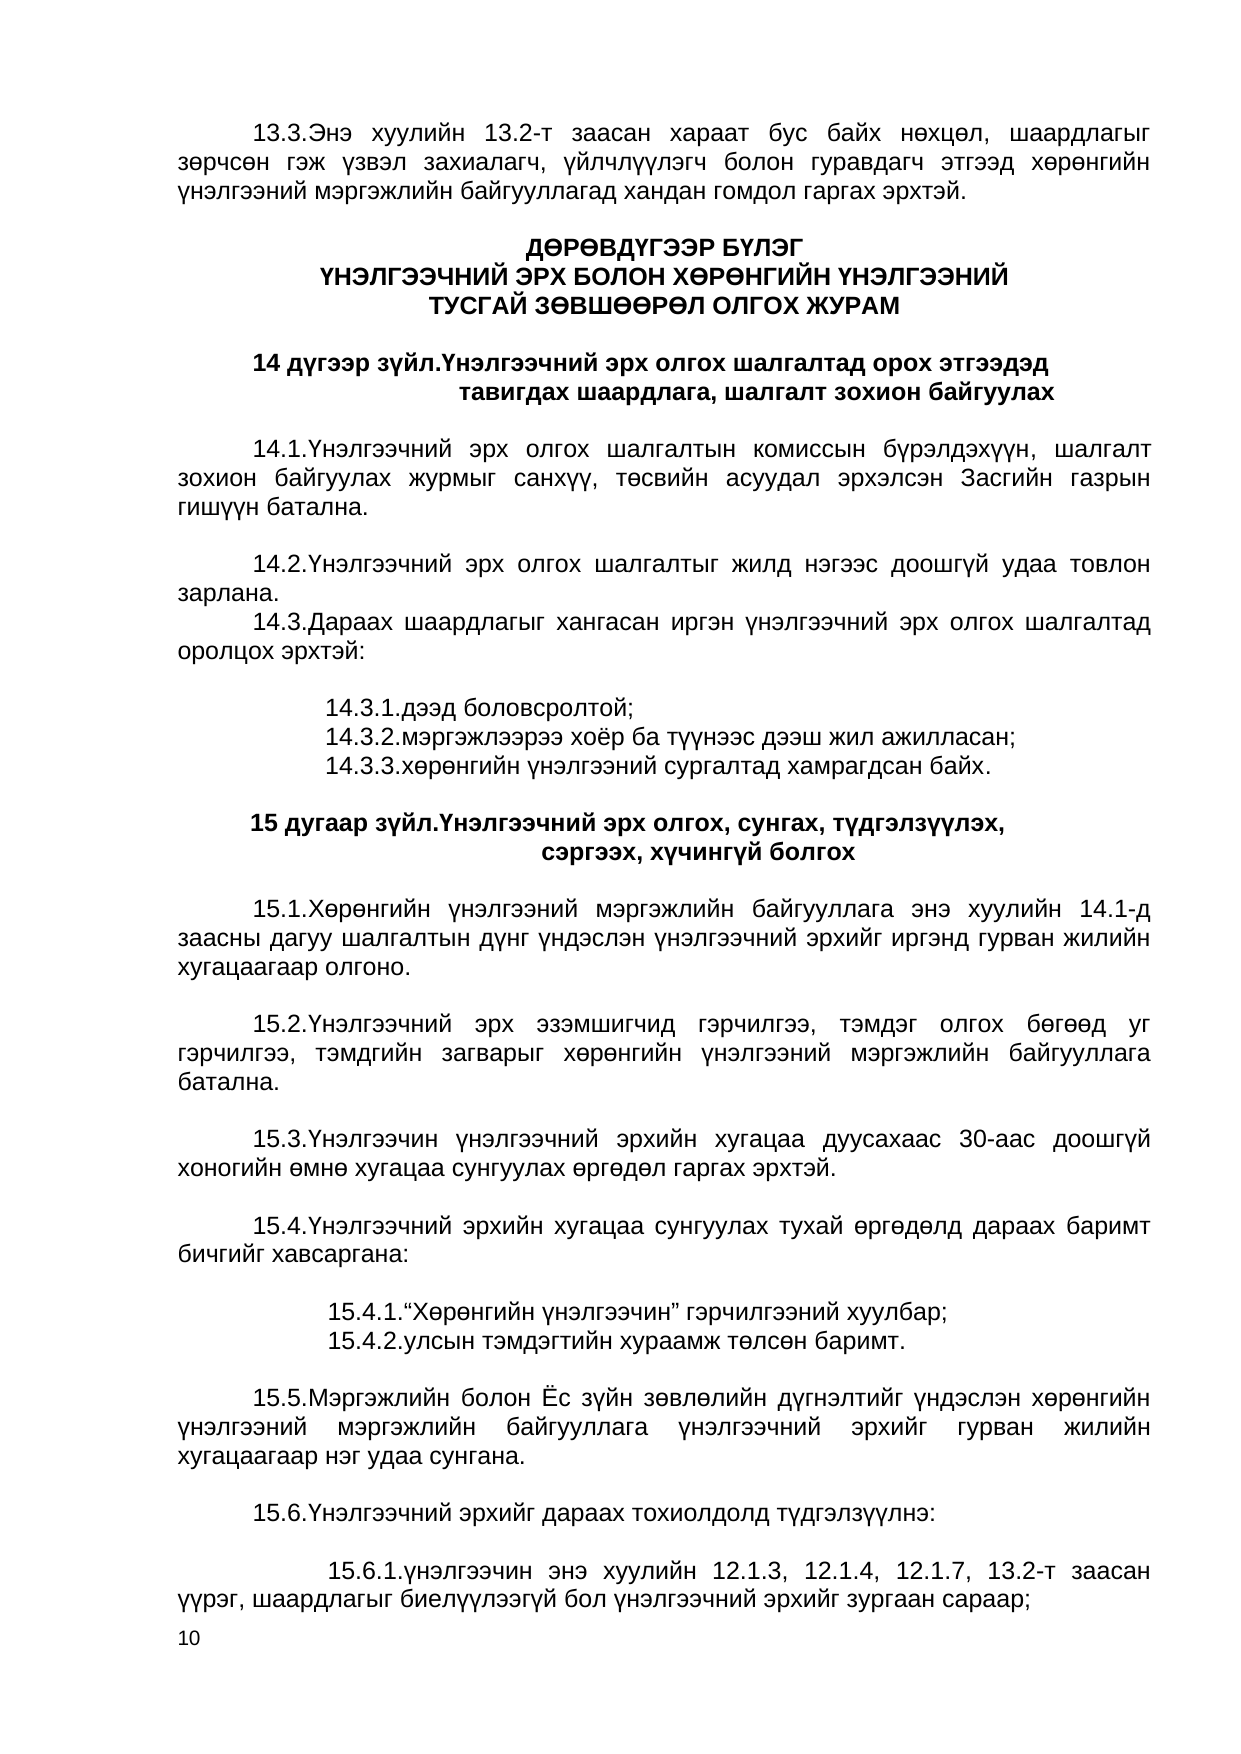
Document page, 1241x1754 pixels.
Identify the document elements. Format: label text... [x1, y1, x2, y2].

text 14.3.Дараах шаардлагыг хангасан иргэн үнэлгээчний эрх олгох шалгалтад оролцох эрхтэй: [177, 607, 1152, 664]
text 15.5.Мэргэжлийн болон Ёс зүйн зөвлөлийн дүгнэлтийг үндэслэн хөрөнгийн үнэлгээний мэргэжлийн байгууллага үнэлгээчний эрхийг гурван жилийн хугацаагаар нэг удаа сунгана. [177, 1383, 1152, 1469]
text 15.6.Үнэлгээчний эрхийг дараах тохиолдолд түдгэлзүүлнэ: [177, 1498, 1152, 1527]
text 14 дүгээр зүйл.Үнэлгээчний эрх олгох шалгалтад орох этгээдэд [177, 348, 1152, 377]
text 14.3.2.мэргэжлээрээ хоёр ба түүнээс дээш жил ажилласан; [250, 722, 1152, 751]
text 14.2.Үнэлгээчний эрх олгох шалгалтыг жилд нэгээс доошгүй удаа товлон зарлана. [177, 549, 1152, 607]
text 15.2.Үнэлгээчний эрх эзэмшигчид гэрчилгээ, тэмдэг олгох бөгөөд уг гэрчилгээ, тэмдгийн загварыг хөрөнгийн үнэлгээний мэргэжлийн байгууллага батална. [177, 1009, 1152, 1096]
text тавигдах шаардлага, шалгалт зохион байгуулах [177, 377, 1152, 406]
text 15.6.1.үнэлгээчин энэ хуулийн 12.1.3, 12.1.4, 12.1.7, 13.2-т заасан үүрэг, шаардлагыг биелүүлээгүй бол үнэлгээчний эрхийг зургаан сараар; [177, 1556, 1152, 1613]
text 15.4.Үнэлгээчний эрхийн хугацаа сунгуулах тухай өргөдөлд дараах баримт бичгийг хавсаргана: [177, 1211, 1152, 1268]
text 15.4.2.улсын тэмдэгтийн хураамж төлсөн баримт. [177, 1326, 1152, 1354]
text 14.1.Үнэлгээчний эрх олгох шалгалтын комиссын бүрэлдэхүүн, шалгалт зохион байгуулах журмыг санхүү, төсвийн асуудал эрхэлсэн Засгийн газрын гишүүн батална. [177, 434, 1152, 521]
text 14.3.3.хөрөнгийн үнэлгээний сургалтад хамрагдсан байх. [250, 751, 1152, 779]
text 13.3.Энэ хуулийн 13.2-т заасан хараат бус байх нөхцөл, шаардлагыг зөрчсөн гэж үзвэл захиалагч, үйлчлүүлэгч болон гуравдагч этгээд хөрөнгийн үнэлгээний мэргэжлийн байгууллагад хандан гомдол гаргах эрхтэй. [177, 118, 1152, 204]
text 15.1.Хөрөнгийн үнэлгээний мэргэжлийн байгууллага энэ хуулийн 14.1-д заасны дагуу шалгалтын дүнг үндэслэн үнэлгээчний эрхийг иргэнд гурван жилийн хугацаагаар олгоно. [177, 894, 1152, 981]
text 15 дугаар зүйл.Үнэлгээчний эрх олгох, сунгах, түдгэлзүүлэх, [177, 808, 1152, 837]
text ТУСГАЙ ЗӨВШӨӨРӨЛ ОЛГОХ ЖУРАМ [177, 291, 1152, 319]
text 15.4.1.“Хөрөнгийн үнэлгээчин” гэрчилгээний хуулбар; [177, 1297, 1152, 1326]
text сэргээх, хүчингүй болгох [177, 837, 1152, 866]
text 14.3.1.дээд боловсролтой; [250, 693, 1152, 722]
text ҮНЭЛГЭЭЧНИЙ ЭРХ БОЛОН ХӨРӨНГИЙН ҮНЭЛГЭЭНИЙ [177, 262, 1152, 291]
text 15.3.Үнэлгээчин үнэлгээчний эрхийн хугацаа дуусахаас 30-аас доошгүй хоногийн өмнө хугацаа сунгуулах өргөдөл гаргах эрхтэй. [177, 1124, 1152, 1182]
text ДӨРӨВДҮГЭЭР БҮЛЭГ [177, 233, 1152, 262]
